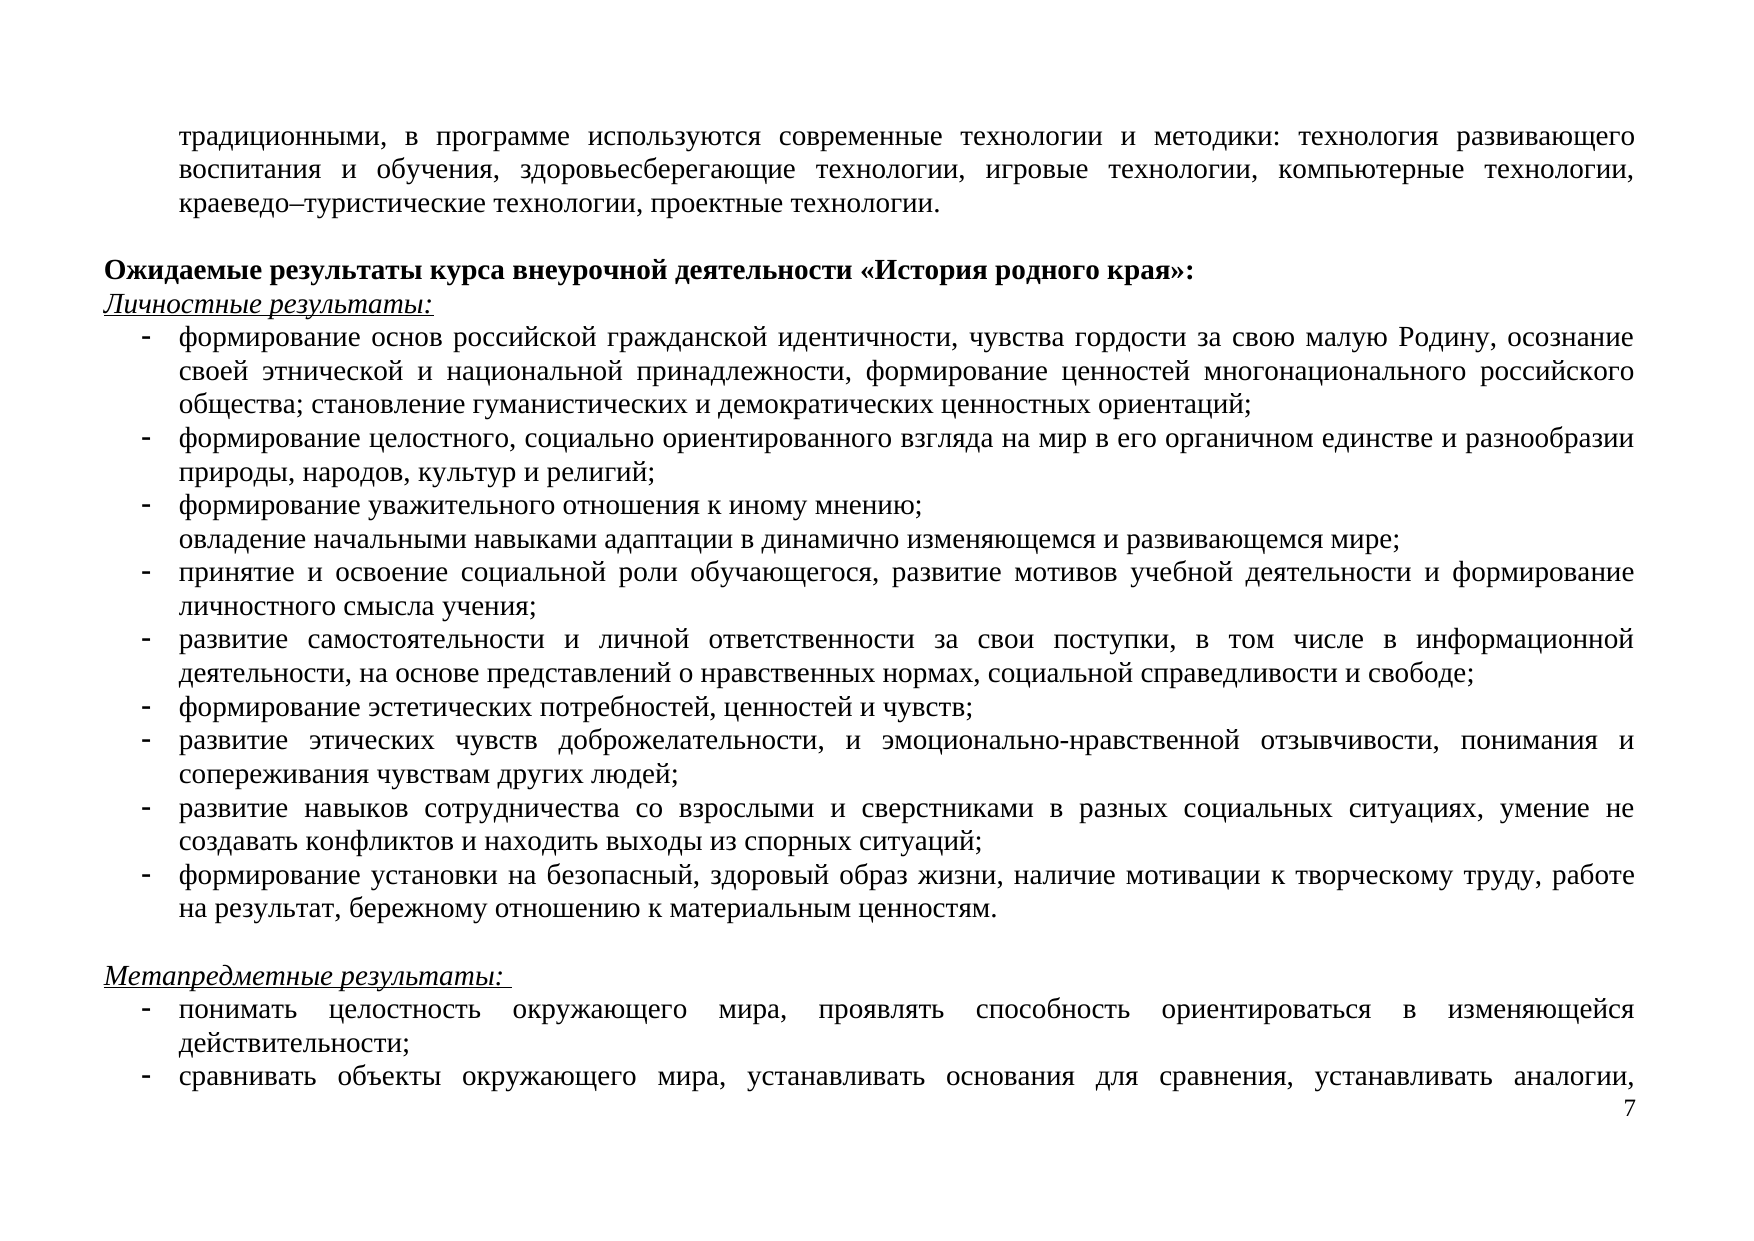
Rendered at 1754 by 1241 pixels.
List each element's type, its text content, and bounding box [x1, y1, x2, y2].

list формирование эстетических потребностей, ценностей и чувств; [141, 689, 1636, 722]
text Личностные результаты: [103, 286, 1636, 319]
list формирование целостного, социально ориентированного взгляда на мир в его органичном единстве и разнообразии природы, народов, культур и религий; [141, 420, 1636, 487]
list понимать целостность окружающего мира, проявлять способность ориентироваться в изменяющейся действительности; [141, 991, 1636, 1058]
list принятие и освоение социальной роли обучающегося, развитие мотивов учебной деятельности и формирование личностного смысла учения; [141, 554, 1636, 622]
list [178, 118, 1636, 219]
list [141, 1058, 1636, 1092]
list овладение начальными навыками адаптации в динамично изменяющемся и развивающемся мире; [178, 521, 1636, 554]
list формирование установки на безопасный, здоровый образ жизни, наличие мотивации к творческому труду, работе на результат, бережному отношению к материальным ценностям. [141, 857, 1636, 924]
list развитие самостоятельности и личной ответственности за свои поступки, в том числе в информационной деятельности, на основе представлений о нравственных нормах, социальной справедливости и свободе; [141, 622, 1636, 689]
list формирование уважительного отношения к иному мнению; [141, 487, 1636, 521]
list развитие навыков сотрудничества со взрослыми и сверстниками в разных социальных ситуациях, умение не создавать конфликтов и находить выходы из спорных ситуаций; [141, 790, 1636, 857]
subtitle Ожидаемые результаты курса внеурочной деятельности «История родного края»: [103, 252, 1636, 286]
list развитие этических чувств доброжелательности, и эмоционально-нравственной отзывчивости, понимания и сопереживания чувствам других людей; [141, 722, 1636, 790]
list формирование основ российской гражданской идентичности, чувства гордости за свою малую Родину, осознание своей этнической и национальной принадлежности, формирование ценностей многонационального российского общества; становление гуманистических и демократических ценностных ориентаций; [141, 319, 1636, 420]
text Метапредметные результаты: [103, 958, 1636, 991]
